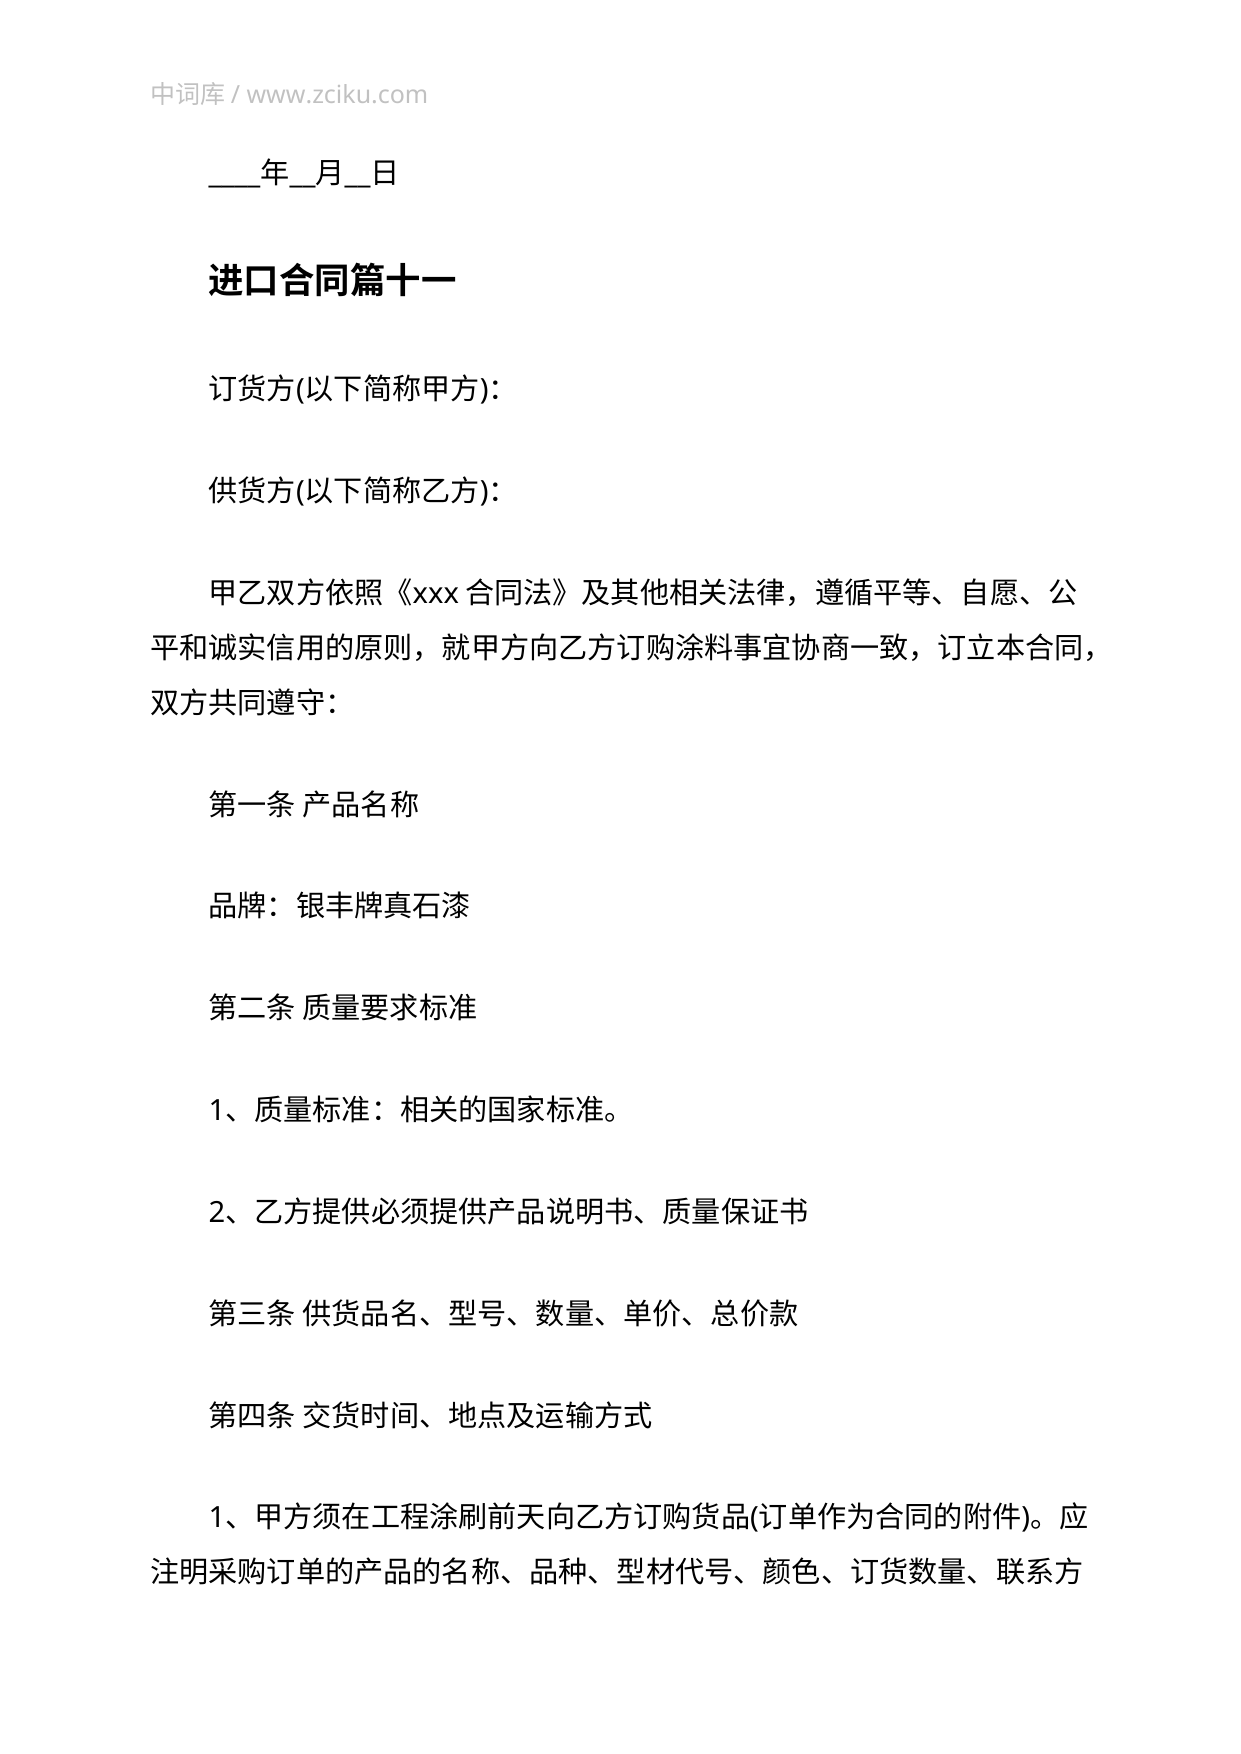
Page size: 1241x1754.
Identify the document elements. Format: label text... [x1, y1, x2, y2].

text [150, 1494, 1090, 1591]
text 品牌：银丰牌真石漆 [150, 883, 1090, 925]
text 供货方(以下简称乙方)： [150, 467, 1090, 510]
text 2、乙方提供必须提供产品说明书、质量保证书 [150, 1188, 1090, 1231]
text 1、质量标准：相关的国家标准。 [150, 1086, 1090, 1129]
text 第一条 产品名称 [150, 781, 1090, 823]
text 第二条 质量要求标准 [150, 984, 1090, 1027]
text ____年__月__日 [150, 150, 1090, 192]
text 甲乙双方依照《xxx合同法》及其他相关法律，遵循平等、自愿、公平和诚实信用的原则，就甲方向乙方订购涂料事宜协商一致，订立本合同，双方共同遵守： [150, 569, 1090, 722]
text 第四条 交货时间、地点及运输方式 [150, 1392, 1090, 1434]
text 进口合同篇十一 [150, 252, 1090, 303]
text 订货方(以下简称甲方)： [150, 365, 1090, 408]
text 第三条 供货品名、型号、数量、单价、总价款 [150, 1290, 1090, 1333]
